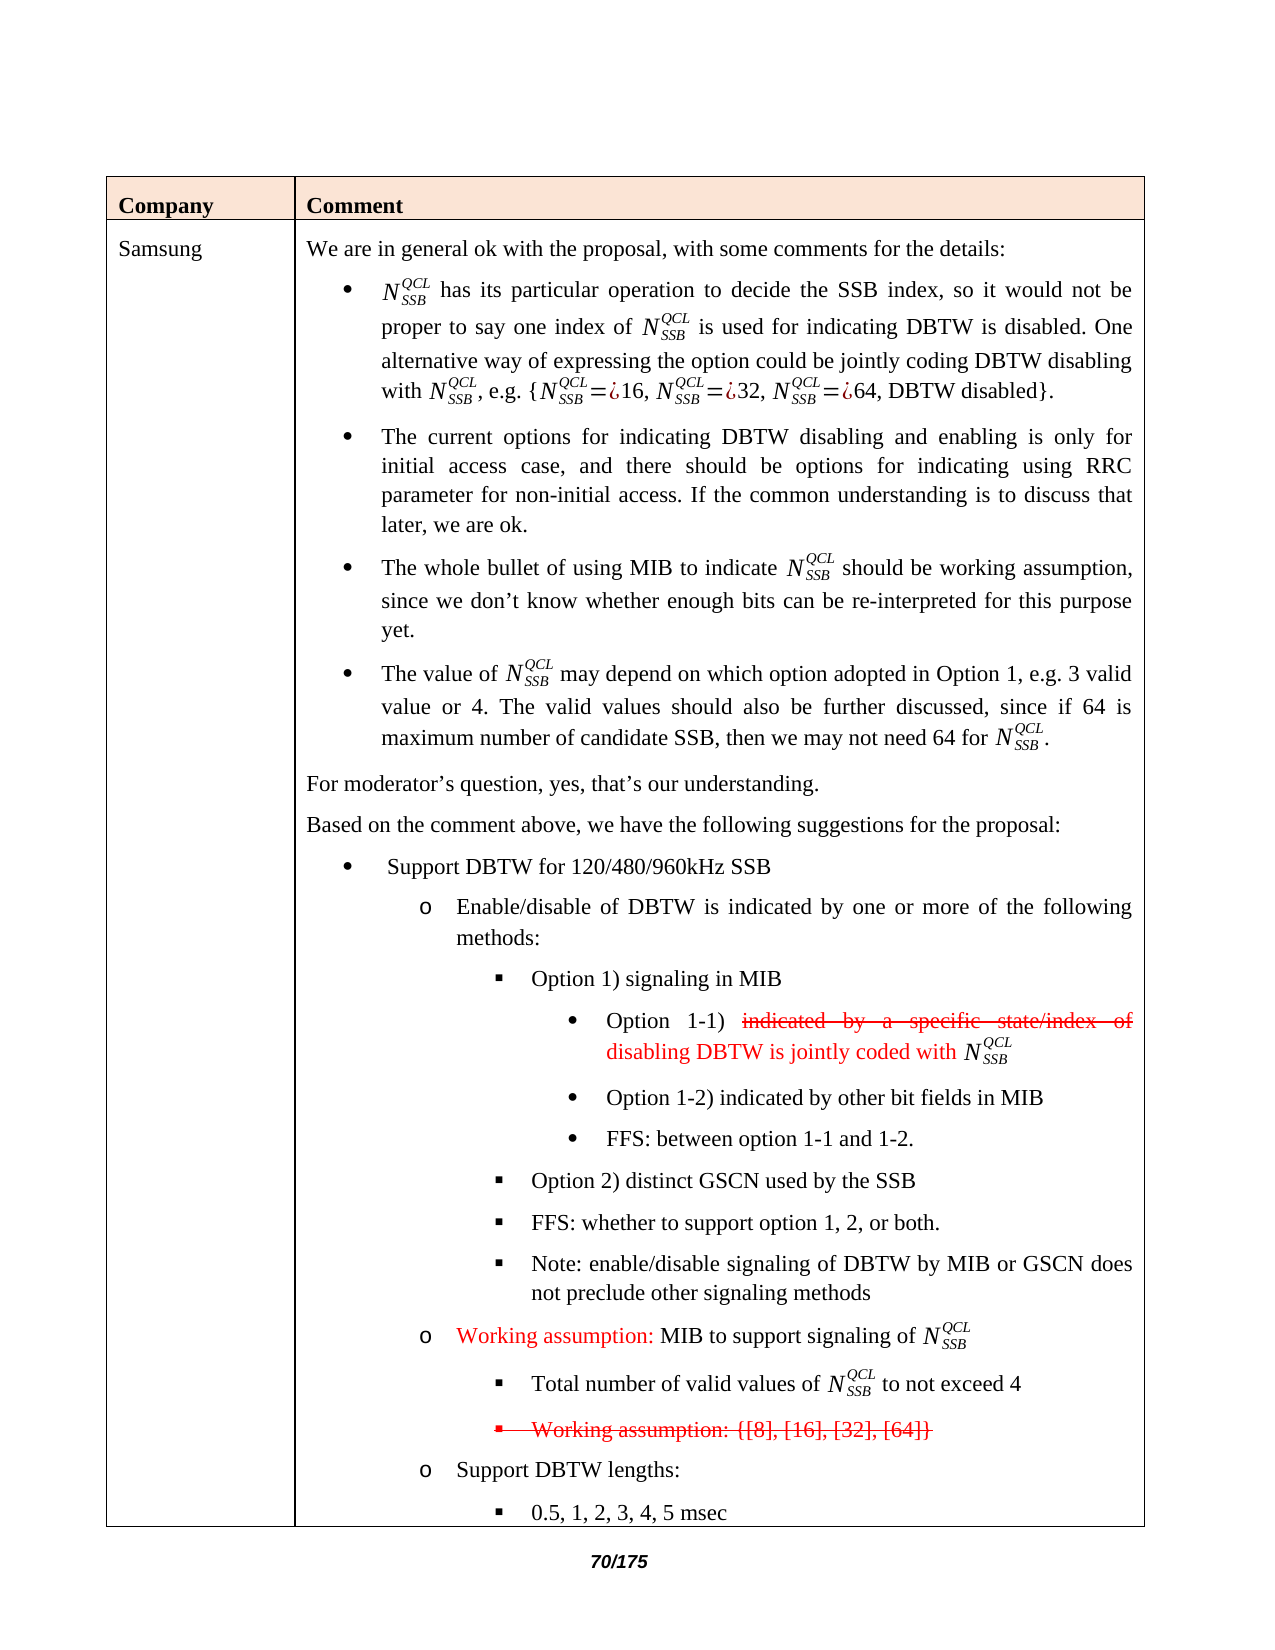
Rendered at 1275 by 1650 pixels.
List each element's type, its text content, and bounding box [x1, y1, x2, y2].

table_header Company [107, 177, 294, 219]
table_cell Samsung [107, 220, 294, 1526]
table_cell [296, 220, 1144, 1526]
table_header Comment [296, 177, 1144, 219]
